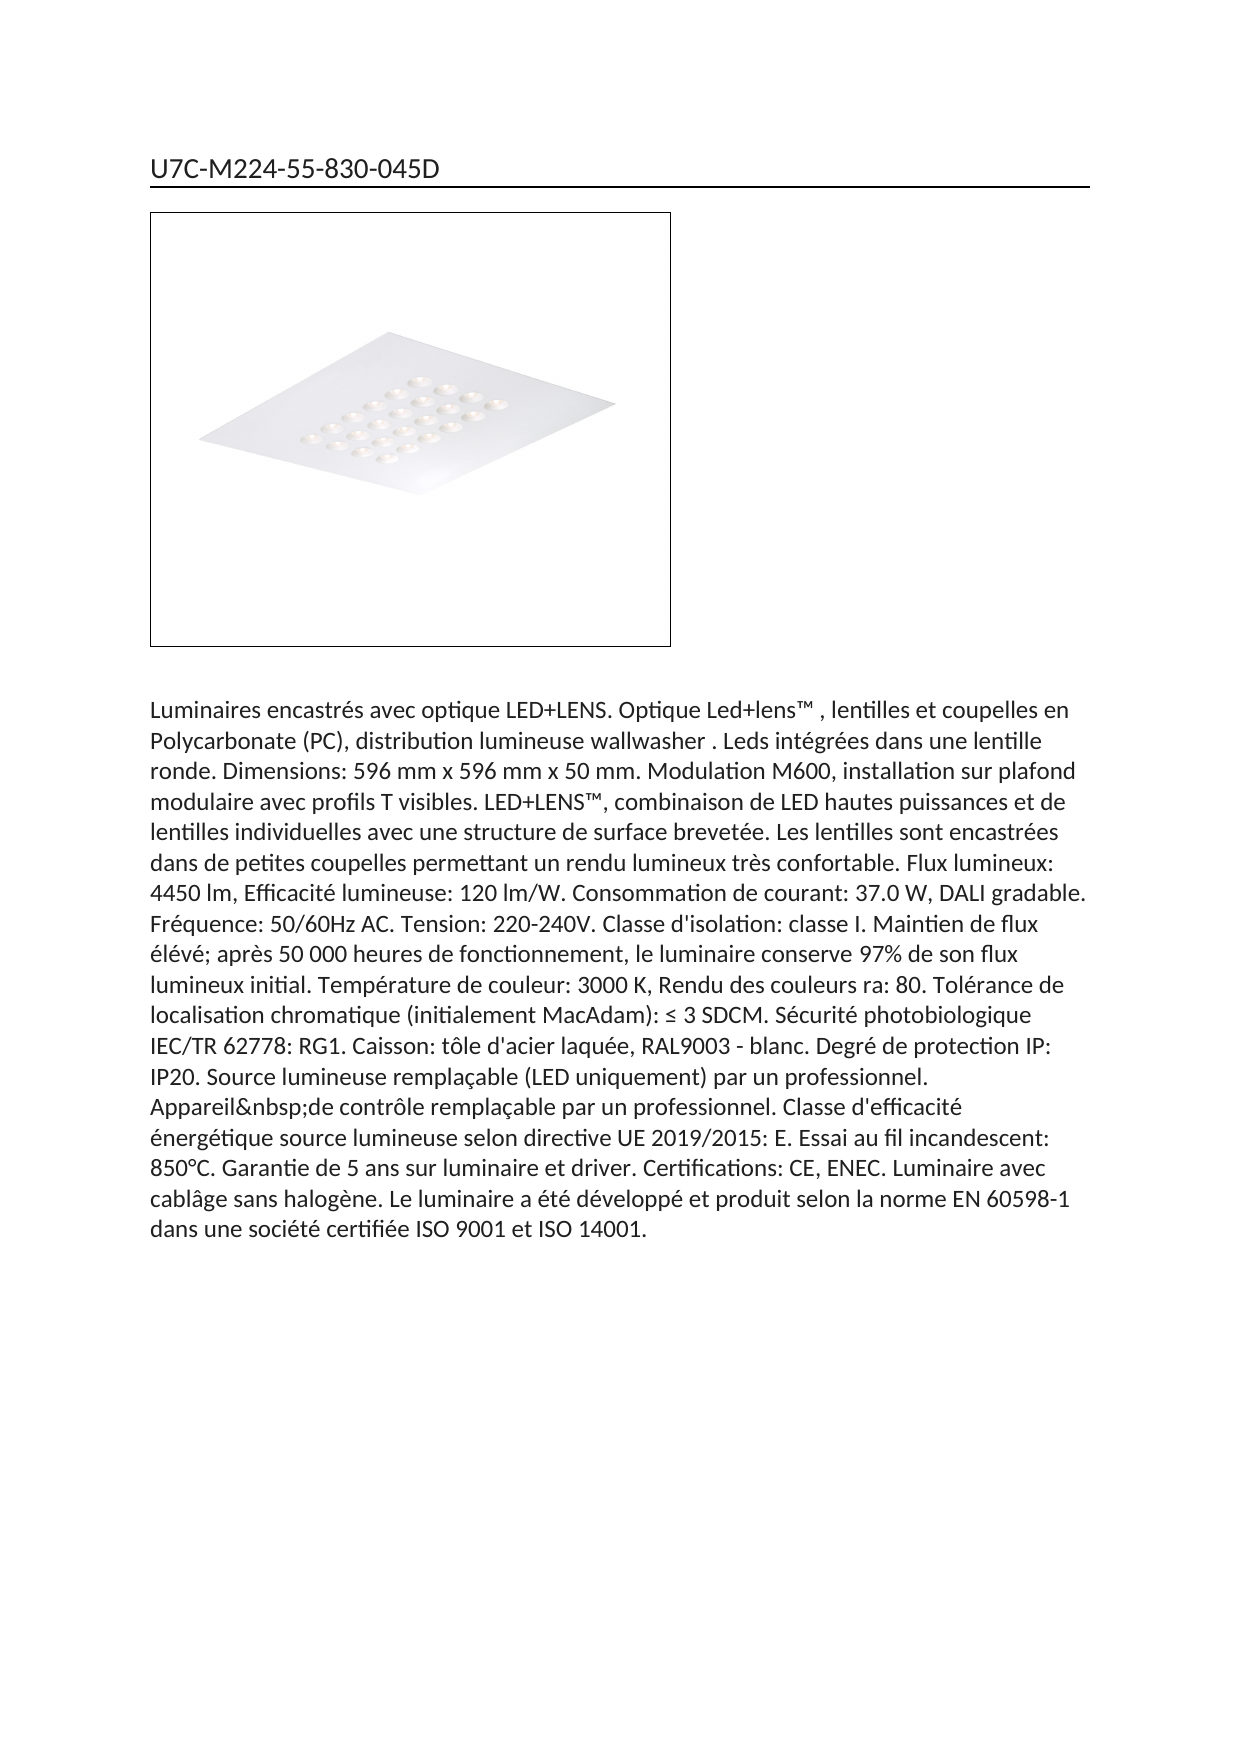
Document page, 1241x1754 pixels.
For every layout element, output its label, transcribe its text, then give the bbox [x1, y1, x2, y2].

text Luminaires encastrés avec optique LED+LENS. Optique Led+lens™ , lentilles et coupelles en Polycarbonate (PC), distribution lumineuse wallwasher . Leds intégrées dans une lentille ronde. Dimensions: 596 mm x 596 mm x 50 mm. Modulation M600, installation sur plafond modulaire avec profils T visibles. LED+LENS™, combinaison de LED hautes puissances et de lentilles individuelles avec une structure de surface brevetée. Les lentilles sont encastrées dans de petites coupelles permettant un rendu lumineux très confortable. Flux lumineux: 4450 lm, Efficacité lumineuse: 120 lm/W. Consommation de courant: 37.0 W, DALI gradable. Fréquence: 50/60Hz AC. Tension: 220-240V. Classe d'isolation: classe I. Maintien de flux élévé; après 50 000 heures de fonctionnement, le luminaire conserve 97% de son flux lumineux initial. Température de couleur: 3000 K, Rendu des couleurs ra: 80. Tolérance de localisation chromatique (initialement MacAdam): ≤ 3 SDCM. Sécurité photobiologique IEC/TR 62778: RG1. Caisson: tôle d'acier laquée, RAL9003 - blanc. Degré de protection IP: IP20. Source lumineuse remplaçable (LED uniquement) par un professionnel. Appareil&nbsp;de contrôle remplaçable par un professionnel. Classe d'efficacité énergétique source lumineuse selon directive UE 2019/2015: E. Essai au fil incandescent: 850°C. Garantie de 5 ans sur luminaire et driver. Certifications: CE, ENEC. Luminaire avec cablâge sans halogène. Le luminaire a été développé et produit selon la norme EN 60598-1 dans une société certifiée ISO 9001 et ISO 14001. [150, 694, 1090, 1244]
picture [151, 213, 670, 646]
text U7C-M224-55-830-045D [150, 150, 1090, 186]
